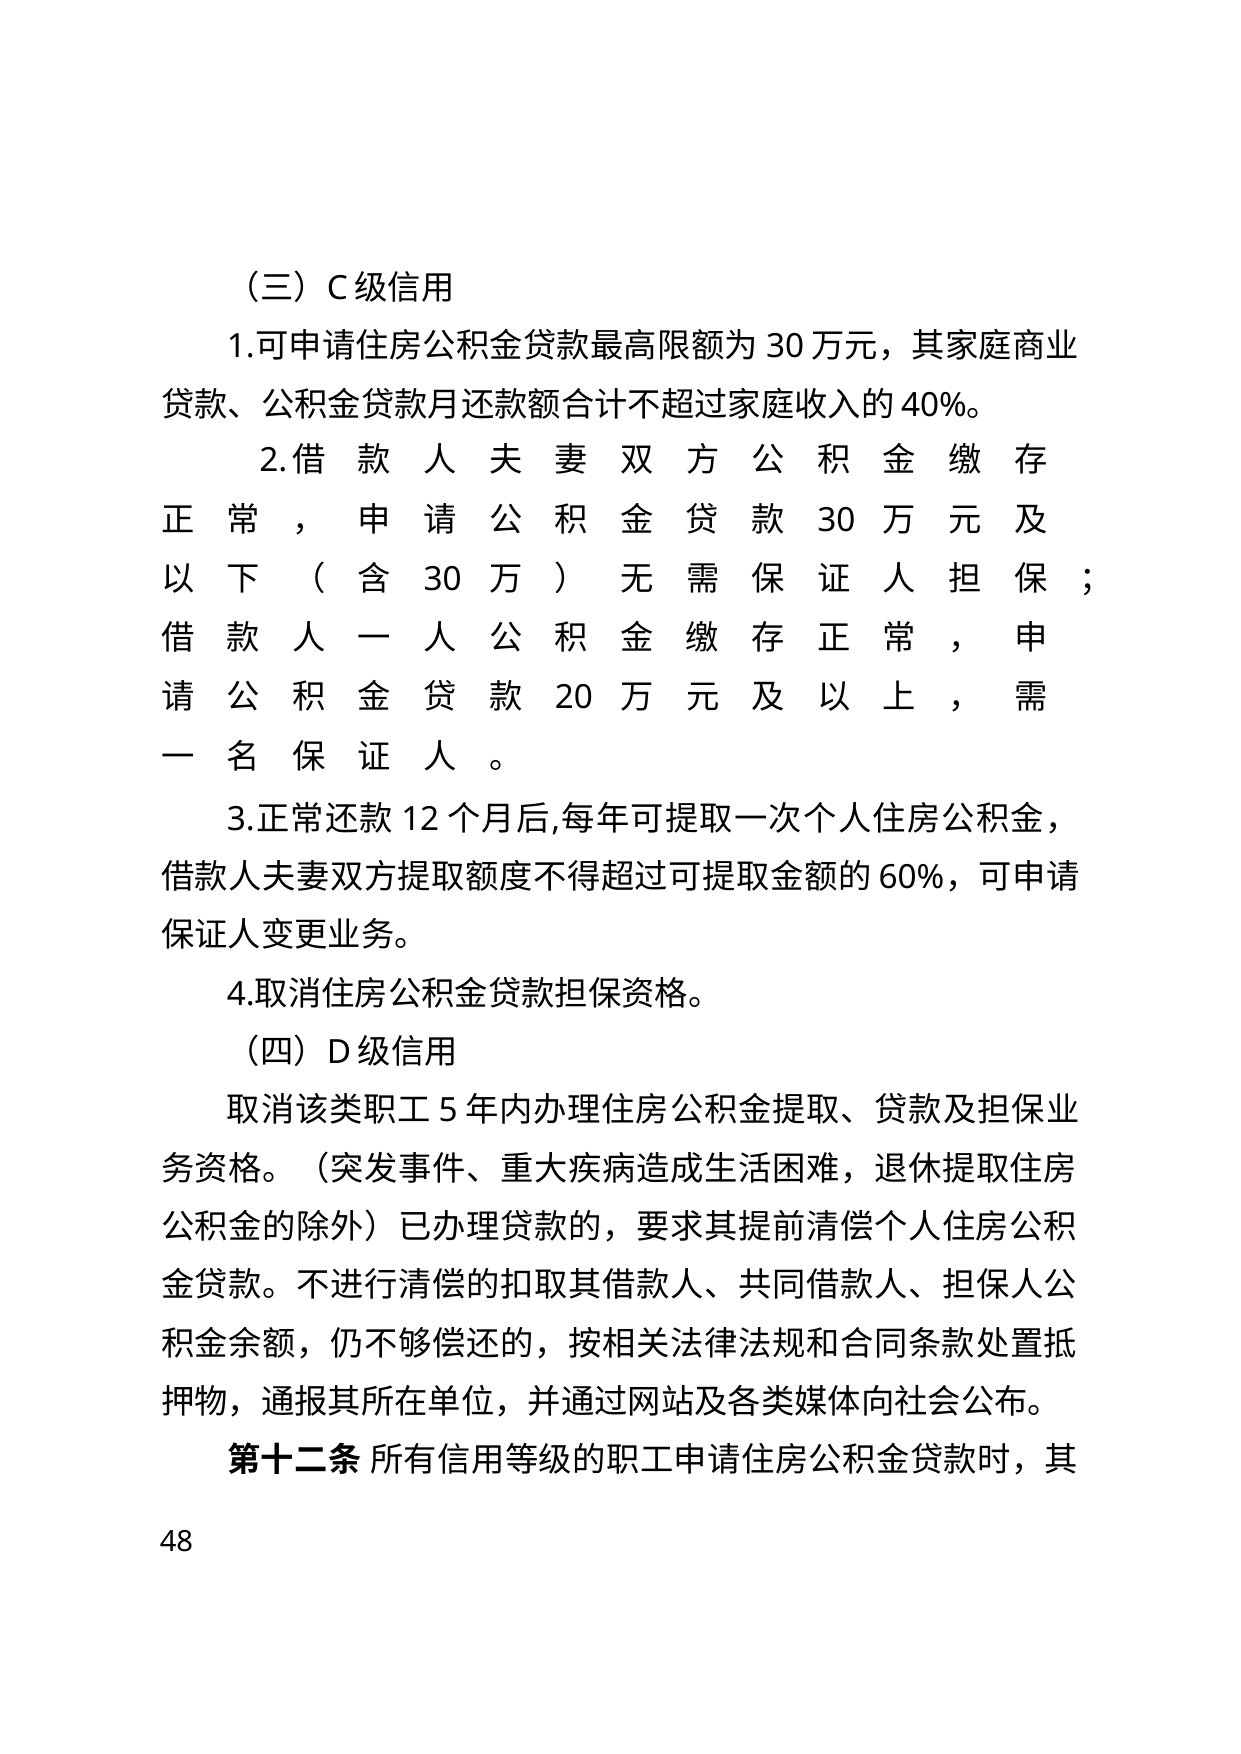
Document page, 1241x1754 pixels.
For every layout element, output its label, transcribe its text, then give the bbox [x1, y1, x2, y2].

text 1.可申请住房公积金贷款最高限额为30万元，其家庭商业贷款、公积金贷款月还款额合计不超过家庭收入的40%。 [161, 311, 1079, 428]
text （三）C级信用 [161, 253, 1079, 311]
text 2.借款人夫妻双方公积金缴存正常，申请公积金贷款30万元及以下（含30万）无需保证人担保；借款人一人公积金缴存正常，申请公积金贷款20万元及以上，需一名保证人。 [161, 428, 1079, 783]
text 取消该类职工5年内办理住房公积金提取、贷款及担保业务资格。（突发事件、重大疾病造成生活困难，退休提取住房公积金的除外）已办理贷款的，要求其提前清偿个人住房公积金贷款。不进行清偿的扣取其借款人、共同借款人、担保人公积金余额，仍不够偿还的，按相关法律法规和合同条款处置抵押物，通报其所在单位，并通过网站及各类媒体向社会公布。 [161, 1075, 1079, 1425]
text （四）D级信用 [161, 1017, 1079, 1075]
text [161, 1425, 1079, 1483]
text 3.正常还款12个月后,每年可提取一次个人住房公积金，借款人夫妻双方提取额度不得超过可提取金额的60%，可申请保证人变更业务。 [161, 783, 1079, 958]
text 4.取消住房公积金贷款担保资格。 [161, 958, 1079, 1017]
